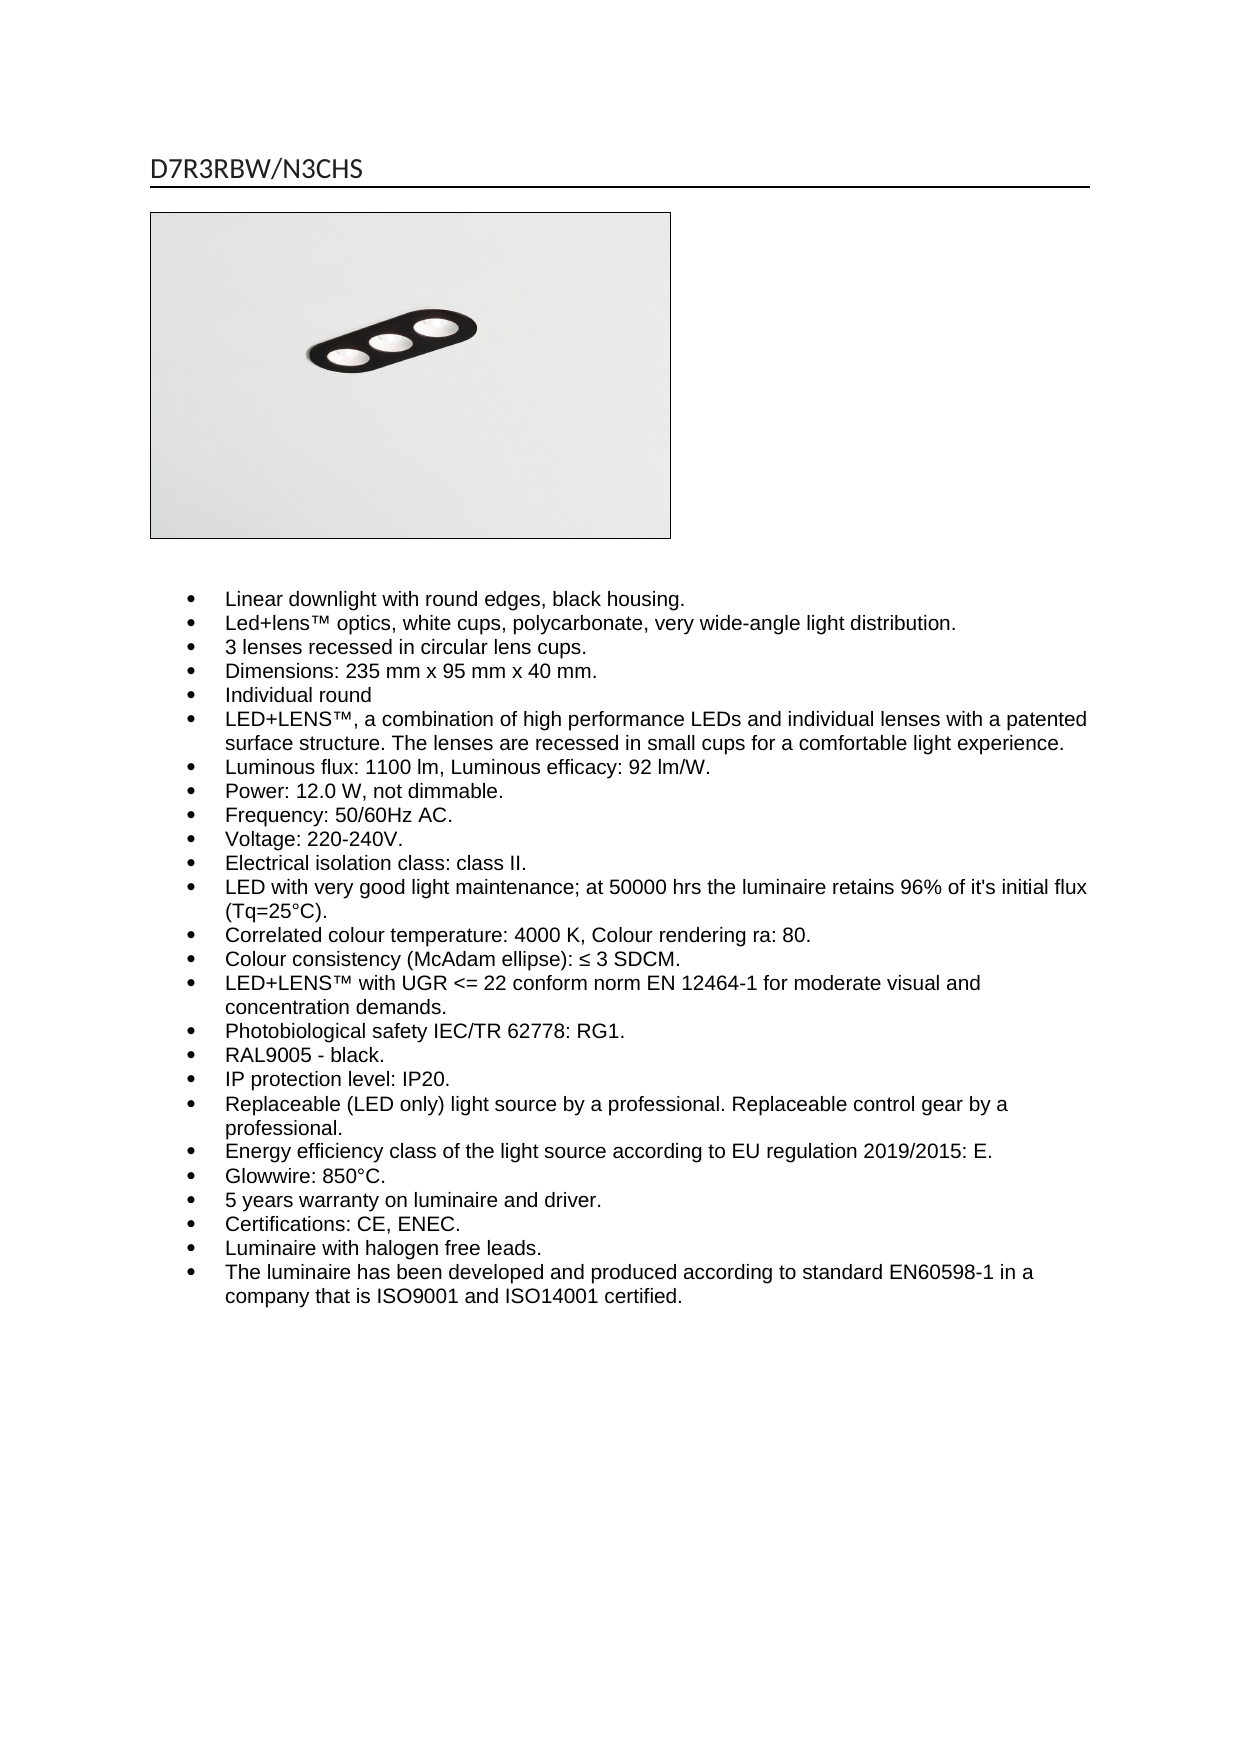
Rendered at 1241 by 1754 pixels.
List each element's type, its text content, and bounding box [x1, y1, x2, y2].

list Voltage: 220-240V. [187, 827, 1090, 851]
list LED+LENS™, a combination of high performance LEDs and individual lenses with a patented surface structure. The lenses are recessed in small cups for a comfortable light experience. [187, 707, 1090, 755]
list Photobiological safety IEC/TR 62778: RG1. [187, 1019, 1090, 1043]
list 5 years warranty on luminaire and driver. [187, 1187, 1090, 1212]
list Energy efficiency class of the light source according to EU regulation 2019/2015: E. [187, 1139, 1090, 1163]
list Colour consistency (McAdam ellipse): ≤ 3 SDCM. [187, 947, 1090, 971]
list Linear downlight with round edges, black housing. [187, 586, 1090, 610]
list Certifications: CE, ENEC. [187, 1212, 1090, 1236]
list Frequency: 50/60Hz AC. [187, 803, 1090, 827]
list Correlated colour temperature: 4000 K, Colour rendering ra: 80. [187, 923, 1090, 947]
list Replaceable (LED only) light source by a professional. Replaceable control gear by a professional. [187, 1091, 1090, 1139]
list Glowwire: 850°C. [187, 1163, 1090, 1187]
list The luminaire has been developed and produced according to standard EN60598-1 in a company that is ISO9001 and ISO14001 certified. [187, 1260, 1090, 1308]
list Individual round [187, 683, 1090, 707]
picture [151, 213, 670, 538]
list Luminaire with halogen free leads. [187, 1236, 1090, 1260]
list 3 lenses recessed in circular lens cups. [187, 634, 1090, 658]
list Power: 12.0 W, not dimmable. [187, 779, 1090, 803]
list IP protection level: IP20. [187, 1067, 1090, 1091]
text D7R3RBW/N3CHS [150, 150, 1090, 186]
list LED+LENS™ with UGR <= 22 conform norm EN 12464-1 for moderate visual and concentration demands. [187, 971, 1090, 1019]
list Dimensions: 235 mm x 95 mm x 40 mm. [187, 658, 1090, 683]
list RAL9005 - black. [187, 1043, 1090, 1067]
list LED with very good light maintenance; at 50000 hrs the luminaire retains 96% of it's initial flux (Tq=25°C). [187, 875, 1090, 923]
list Electrical isolation class: class II. [187, 851, 1090, 875]
list Led+lens™ optics, white cups, polycarbonate, very wide-angle light distribution. [187, 610, 1090, 634]
list Luminous flux: 1100 lm, Luminous efficacy: 92 lm/W. [187, 755, 1090, 779]
